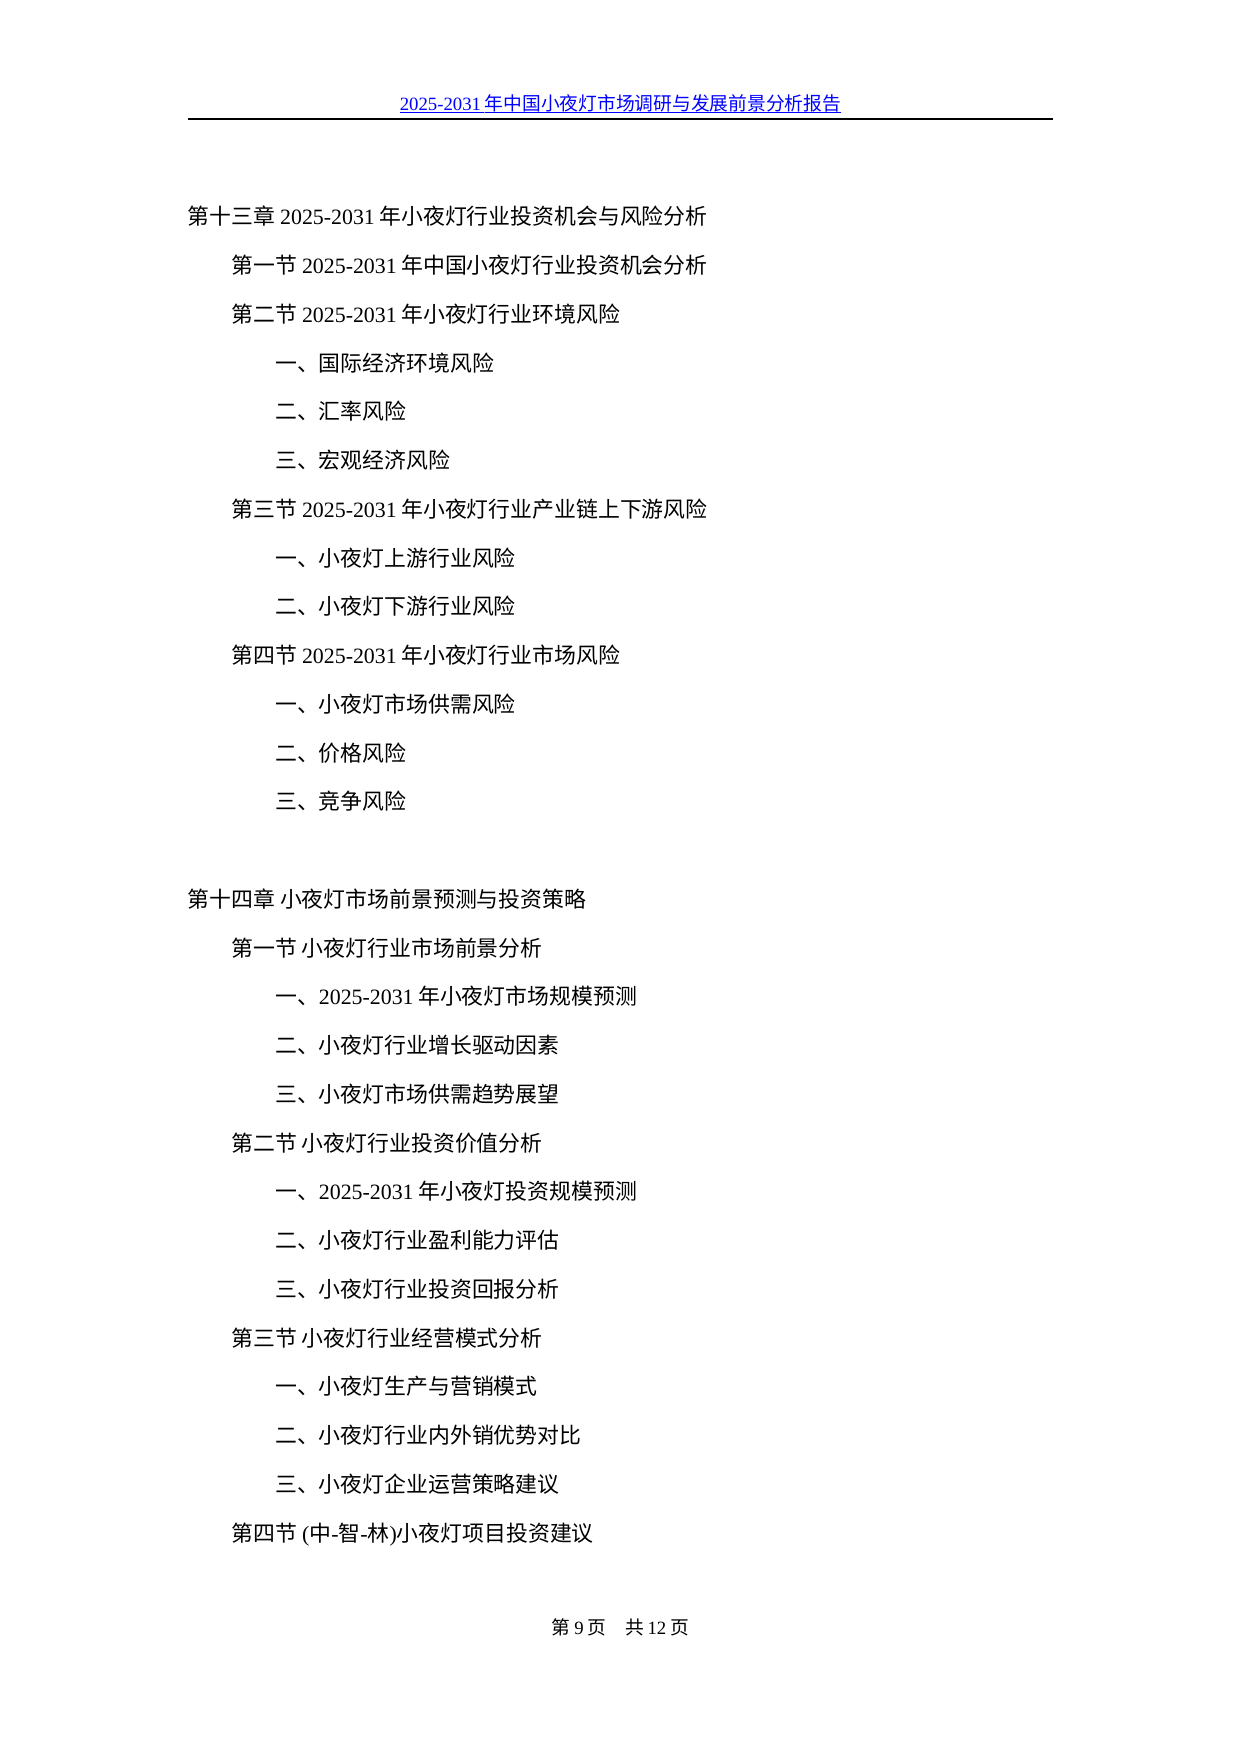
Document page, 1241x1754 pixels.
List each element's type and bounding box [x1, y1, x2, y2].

text [187, 150, 1053, 1548]
